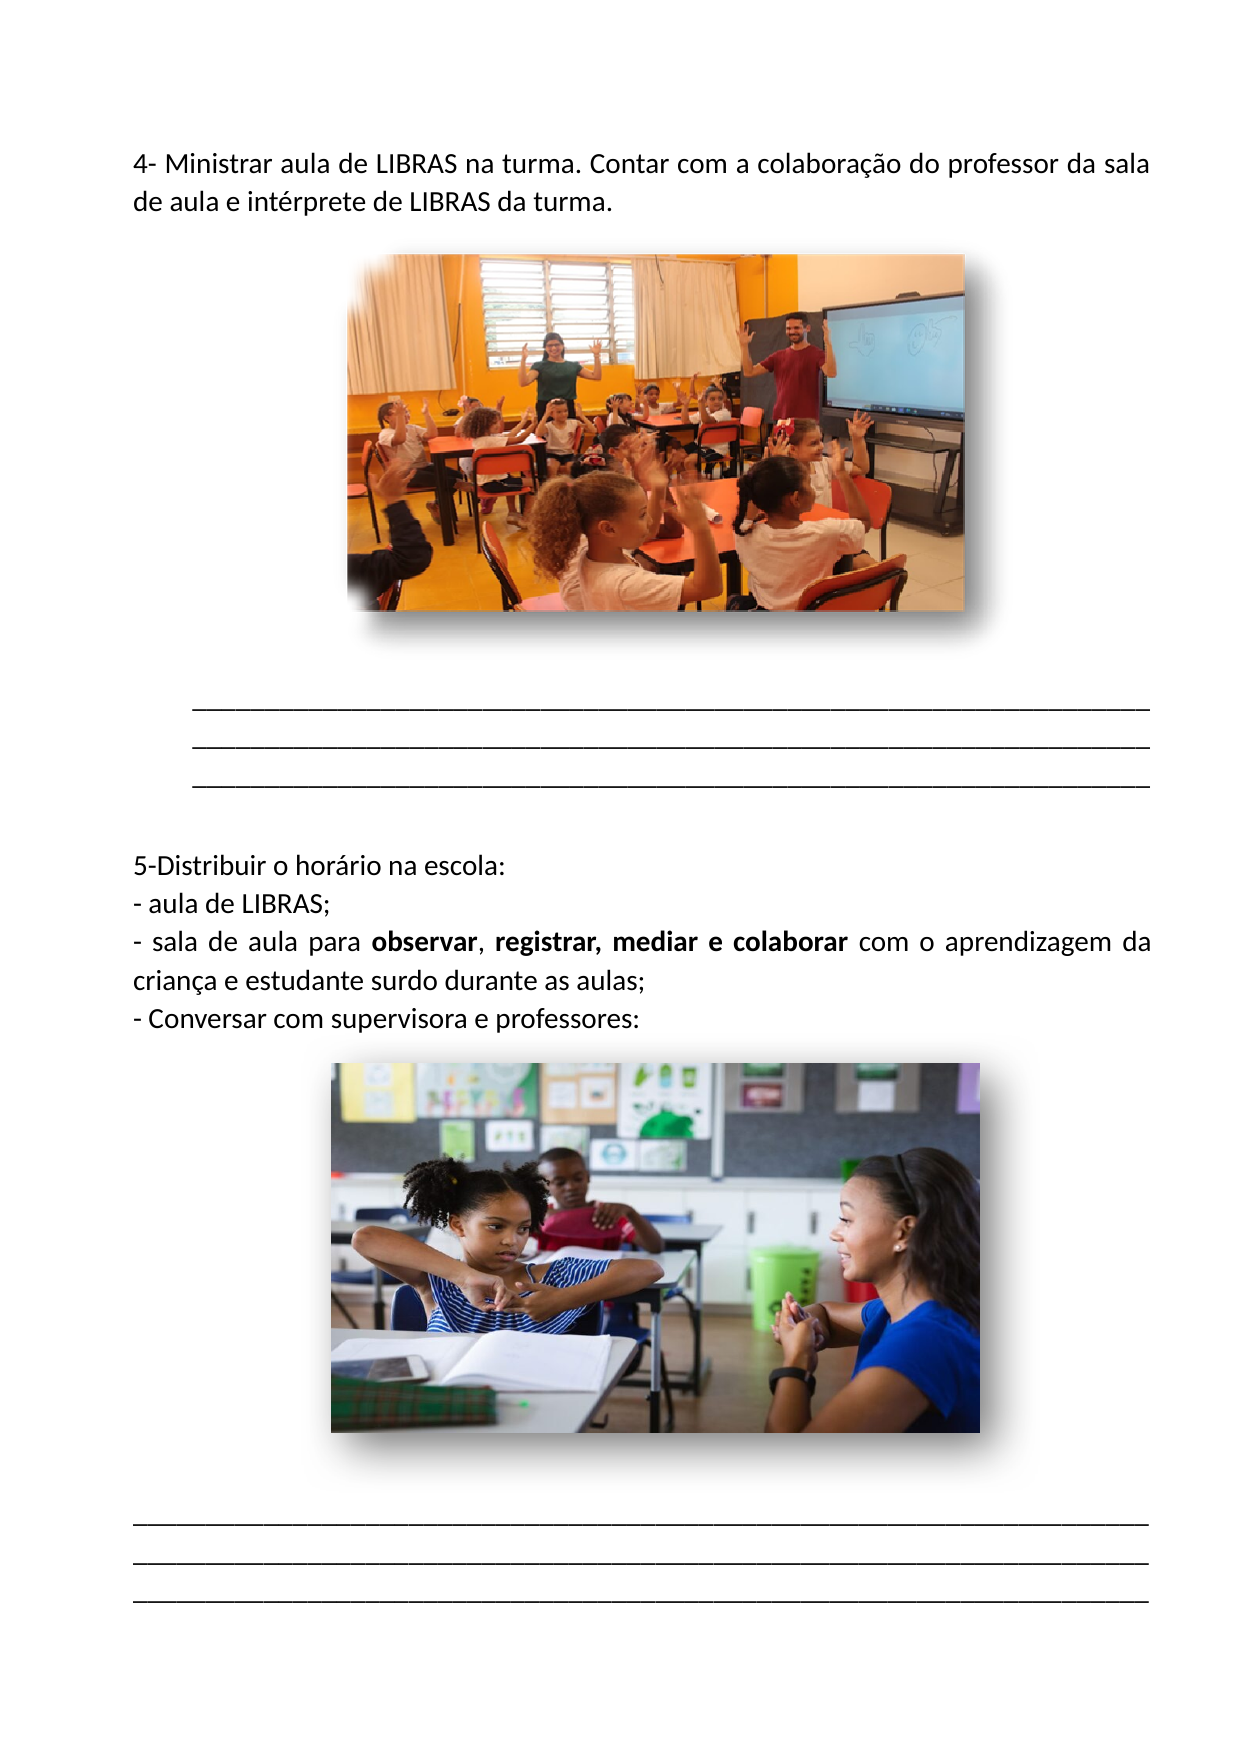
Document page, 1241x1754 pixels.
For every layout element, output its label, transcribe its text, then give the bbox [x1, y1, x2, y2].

text - Conversar com supervisora e professores: [133, 1000, 1152, 1036]
text ______________________________________________________________________________________________________________________________________________________________________________________________________ [192, 679, 1152, 844]
picture [331, 1063, 980, 1433]
text 5-Distribuir o horário na escola: [133, 847, 1152, 882]
text - aula de LIBRAS; [133, 885, 1152, 921]
picture [343, 250, 1001, 648]
text __________________________________________________________________________________________________________________________________________________________________________________________________________________ [133, 1494, 1152, 1607]
text - sala de aula para observar, registrar, mediar e colaborar com o aprendizagem da criança e estudante surdo durante as aulas; [133, 923, 1152, 998]
text 4- Ministrar aula de LIBRAS na turma. Contar com a colaboração do professor da sala de aula e intérprete de LIBRAS da turma. [133, 145, 1152, 219]
